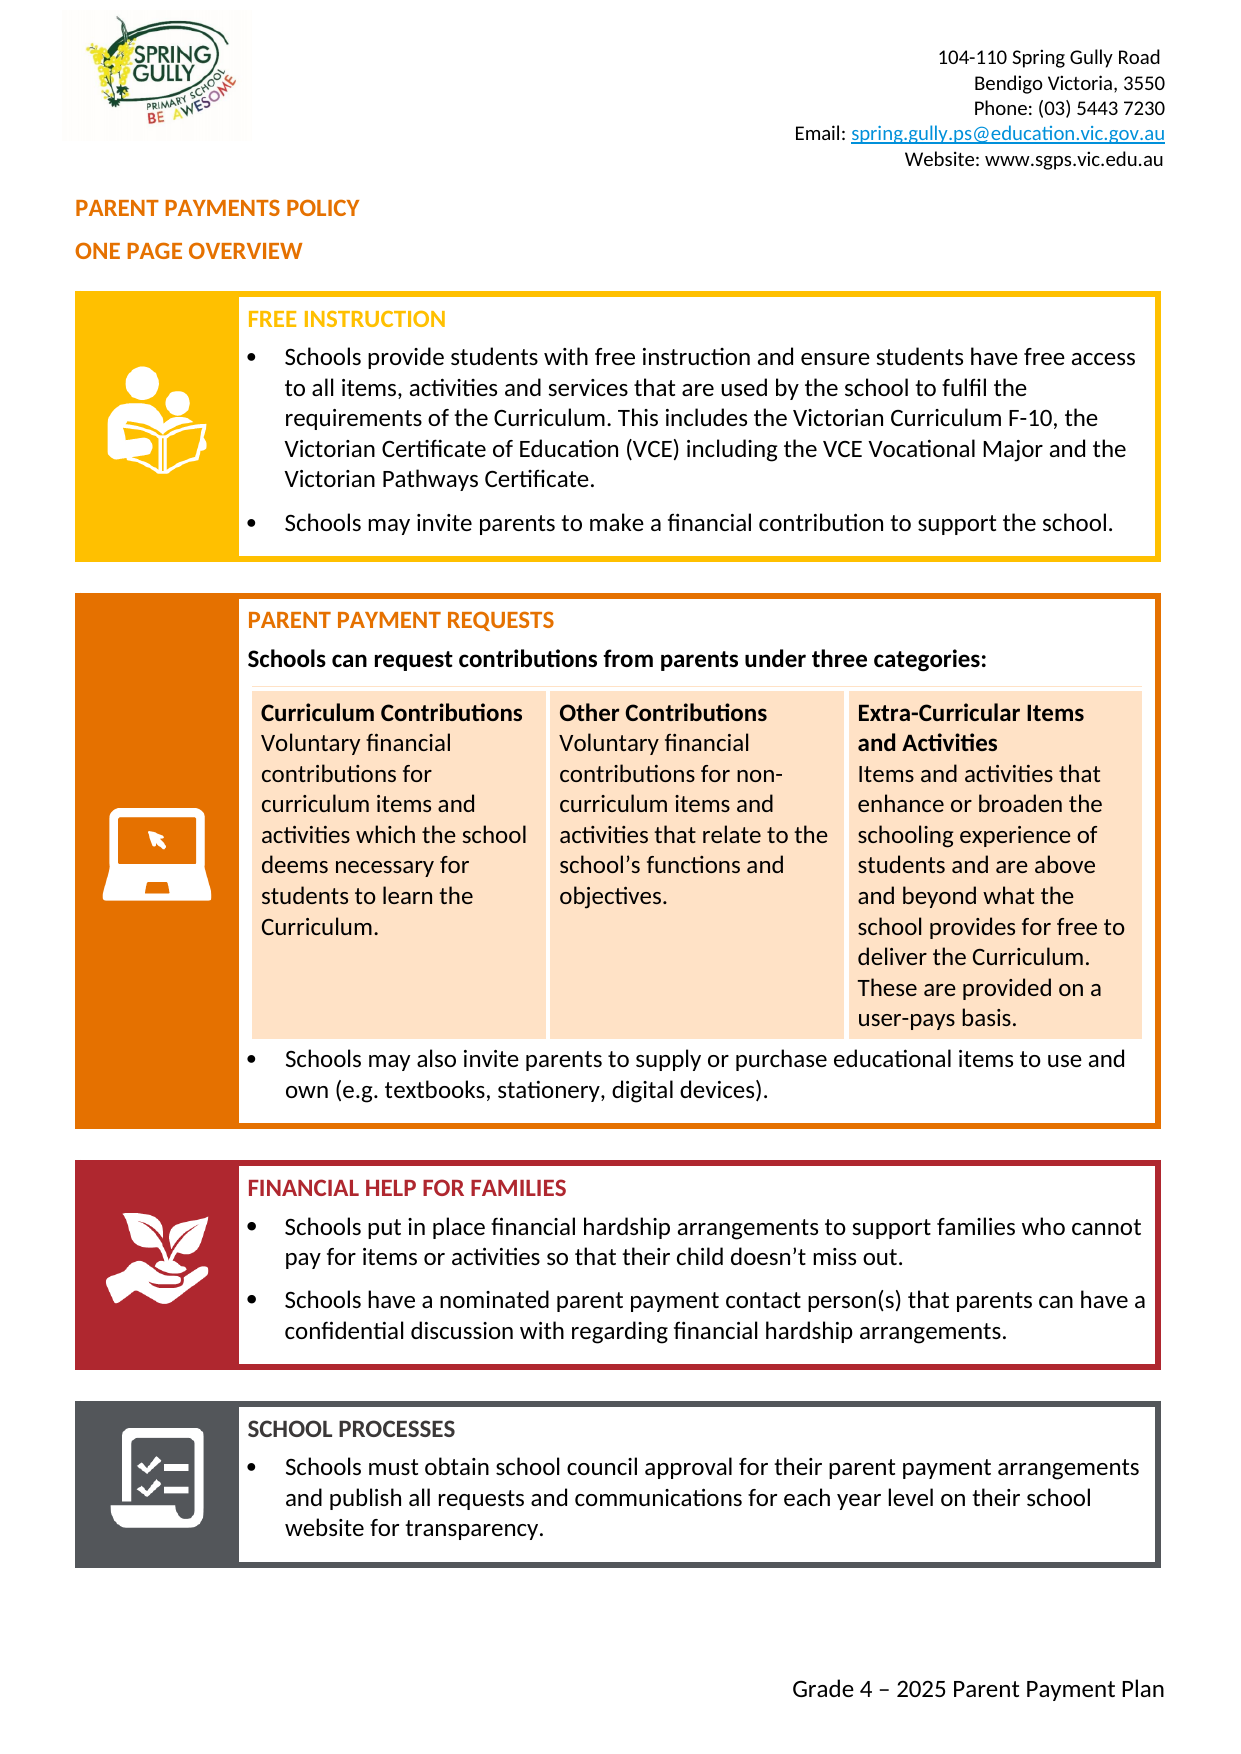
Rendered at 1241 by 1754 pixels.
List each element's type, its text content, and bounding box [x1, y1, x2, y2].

picture [61, 10, 268, 141]
table_header [81, 297, 233, 556]
picture [102, 808, 212, 901]
table_header [81, 1166, 233, 1364]
picture [110, 1428, 204, 1528]
table_header SCHOOL PROCESSES Schools must obtain school council approval for their parent payment arrangements and publish all requests and communications for each year level on their school website for transparency. [239, 1407, 1155, 1562]
table_header FINANCIAL HELP FOR FAMILIES Schools put in place financial hardship arrangements to support families who cannot pay for items or activities so that their child doesn’t miss out. Schools have a nominated parent payment contact person(s) that parents can have a confidential discussion with regarding financial hardship arrangements. [239, 1166, 1155, 1364]
picture [105, 1213, 209, 1304]
text ONE PAGE OVERVIEW [75, 235, 1165, 266]
table_header [81, 599, 233, 1123]
picture [107, 366, 207, 474]
text parent PAYMENTS policy [75, 192, 1165, 222]
table_header [81, 1407, 233, 1562]
table_header FREE INSTRUCTION Schools provide students with free instruction and ensure students have free access to all items, activities and services that are used by the school to fulfil the requirements of the Curriculum. This includes the Victorian Curriculum F-10, the Victorian Certificate of Education (VCE) including the VCE Vocational Major and the Victorian Pathways Certificate. Schools may invite parents to make a financial contribution to support the school. [239, 297, 1155, 556]
table_header PARENT PAYMENT REQUESTS Schools can request contributions from parents under three categories: Schools may also invite parents to supply or purchase educational items to use and own (e.g. textbooks, stationery, digital devices). [239, 599, 1155, 1123]
